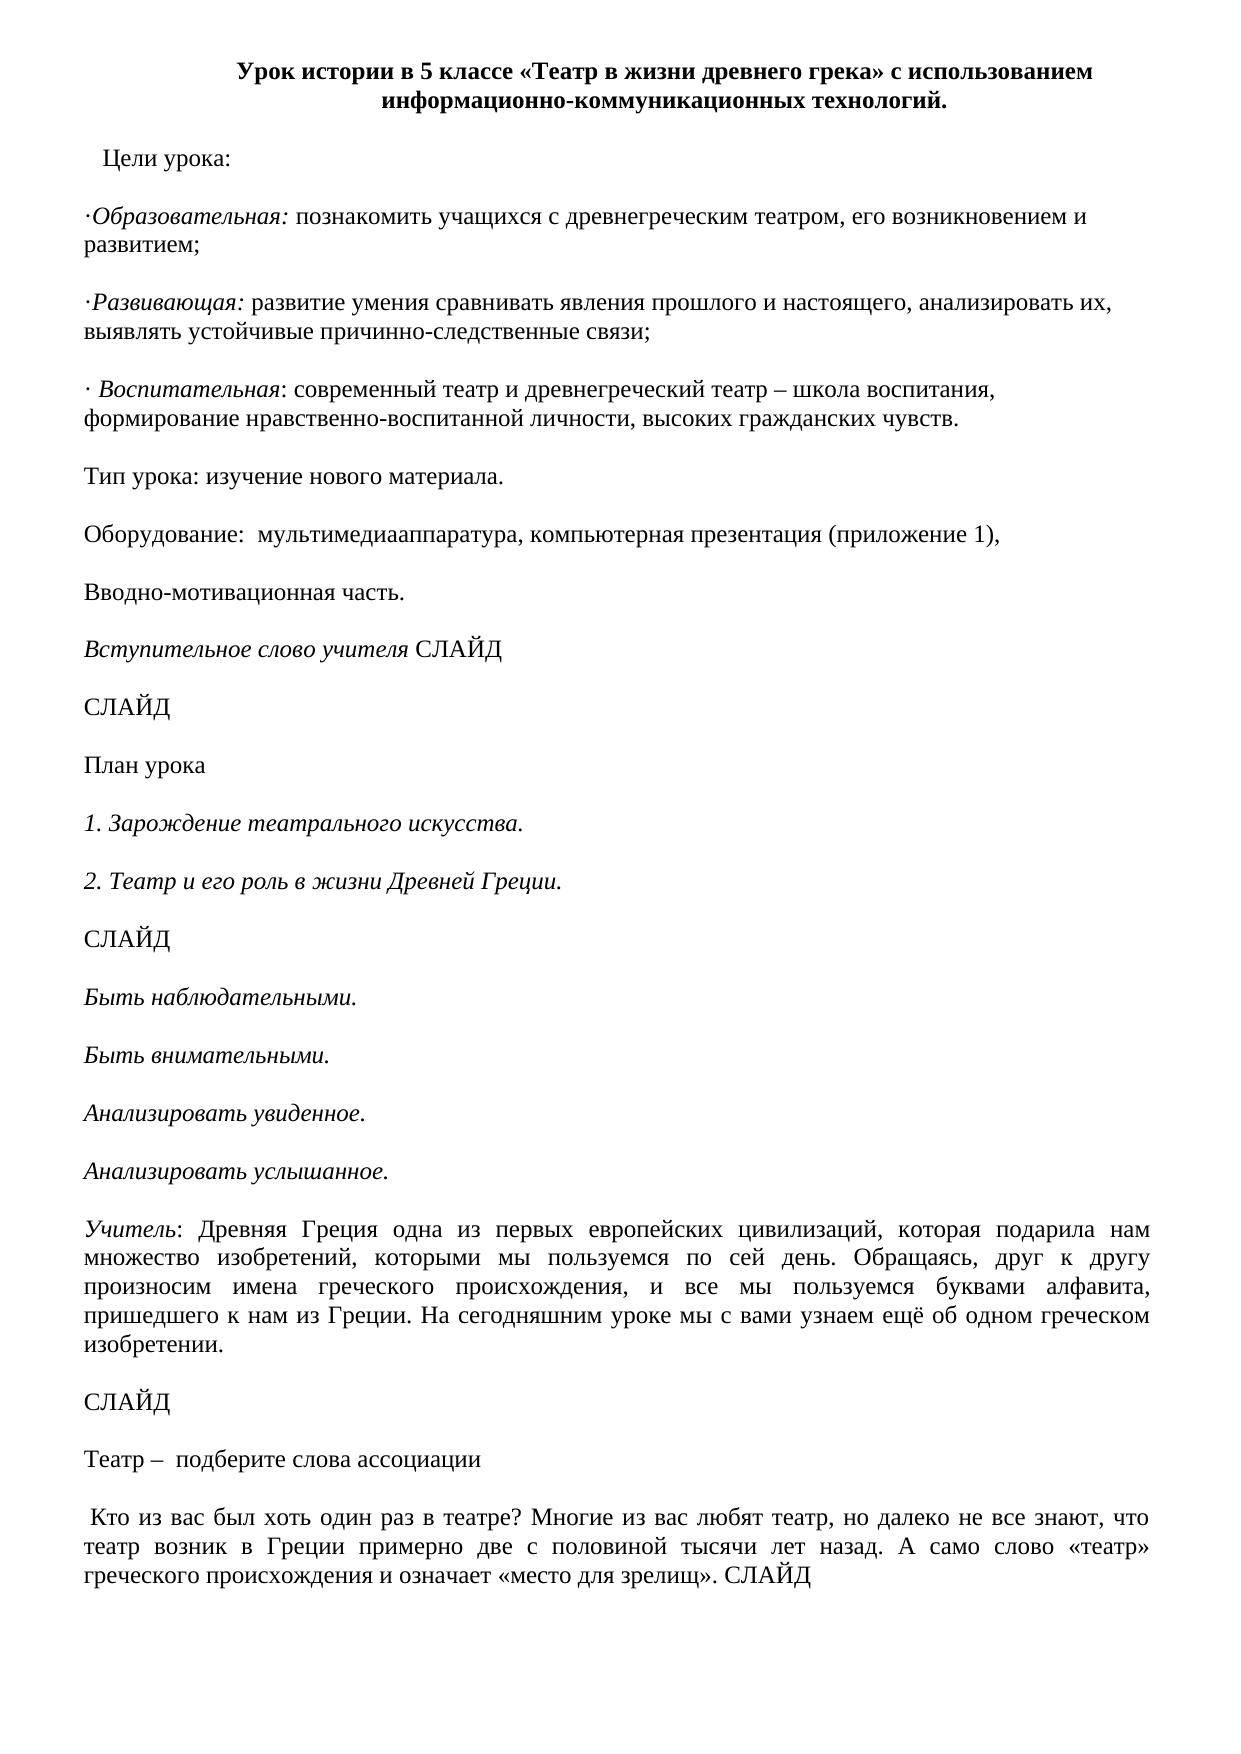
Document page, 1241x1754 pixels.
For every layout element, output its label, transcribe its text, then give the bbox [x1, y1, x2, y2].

text Быть наблюдательными. [83, 982, 1152, 1011]
text 1. Зарождение театрального искусства. [83, 808, 1152, 837]
text Тип урока: изучение нового материала. [83, 461, 1152, 489]
text ·Образовательная: познакомить учащихся с древнегреческим театром, его возникновением и развитием; [83, 201, 1152, 258]
text План урока [83, 750, 1152, 779]
text СЛАЙД [83, 692, 1152, 721]
text Вводно-мотивационная часть. [83, 577, 1152, 605]
text Анализировать услышанное. [83, 1156, 1152, 1184]
text СЛАЙД [83, 924, 1152, 953]
text Цели урока: [102, 143, 1152, 172]
text Быть внимательными. [83, 1040, 1152, 1069]
text · Воспитательная: современный театр и древнегреческий театр – школа воспитания, формирование нравственно-воспитанной личности, высоких гражданских чувств. [83, 374, 1152, 432]
text ·Развивающая: развитие умения сравнивать явления прошлого и настоящего, анализировать их, выявлять устойчивые причинно-следственные связи; [83, 287, 1152, 345]
text 2. Театр и его роль в жизни Древней Греции. [83, 866, 1152, 895]
text Вступительное слово учителя СЛАЙД [83, 634, 1152, 663]
text Учитель: Древняя Греция одна из первых европейских цивилизаций, которая подарила нам множество изобретений, которыми мы пользуемся по сей день. Обращаясь, друг к другу произносим имена греческого происхождения, и все мы пользуемся буквами алфавита, пришедшего к нам из Греции. На сегодняшним уроке мы с вами узнаем ещё об одном греческом изобретении. [83, 1214, 1152, 1357]
text Урок истории в 5 классе «Театр в жизни древнего грека» с использованием информационно-коммуникационных технологий. [177, 56, 1152, 114]
text Анализировать увиденное. [83, 1098, 1152, 1127]
text Театр – подберите слова ассоциации [83, 1444, 1152, 1473]
text Кто из вас был хоть один раз в театре? Многие из вас любят театр, но далеко не все знают, что театр возник в Греции примерно две с половиной тысячи лет назад. А само слово «театр» греческого происхождения и означает «место для зрелищ». СЛАЙД [83, 1502, 1152, 1589]
text Оборудование: мультимедиааппаратура, компьютерная презентация (приложение 1), [83, 519, 1152, 547]
text СЛАЙД [83, 1387, 1152, 1415]
